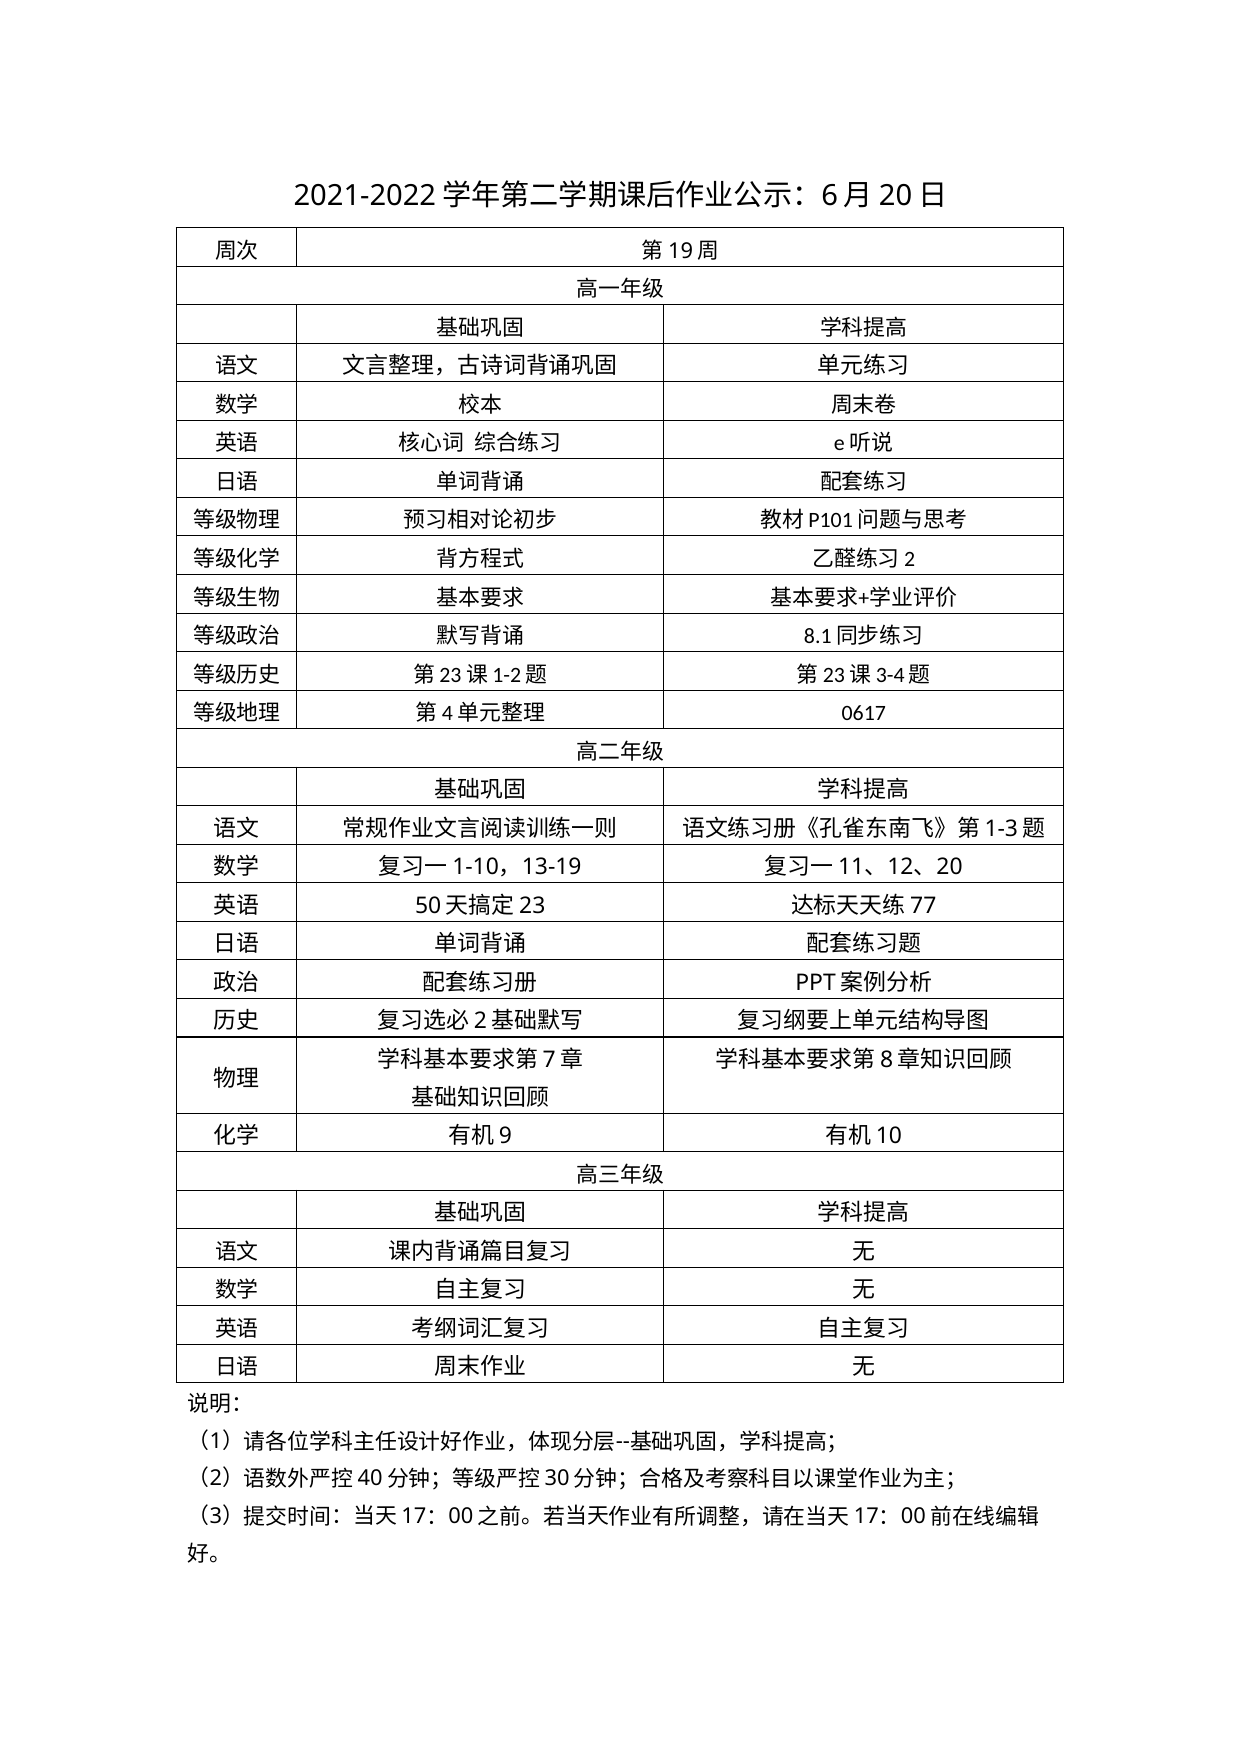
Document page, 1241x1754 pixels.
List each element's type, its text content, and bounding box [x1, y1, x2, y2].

table_cell 默写背诵 [297, 614, 663, 651]
table_cell 等级生物 [177, 575, 296, 612]
table_cell 高二年级 [177, 729, 1063, 767]
table_cell 自主复习 [664, 1306, 1063, 1344]
table_cell 第23课1-2题 [297, 652, 663, 689]
table_cell 日语 [177, 922, 296, 959]
table_cell 有机10 [664, 1114, 1063, 1151]
table_cell 等级地理 [177, 691, 296, 728]
table_cell 基础巩固 [297, 1191, 663, 1228]
table_cell 50天搞定23 [297, 883, 663, 921]
table_cell 复习选必2基础默写 [297, 999, 663, 1036]
table_cell 教材P101 问题与思考 [664, 498, 1063, 535]
table_cell 语文 [177, 344, 296, 381]
table_cell 化学 [177, 1114, 296, 1151]
table_cell 第23课3-4题 [664, 652, 1063, 689]
table_cell 无 [664, 1229, 1063, 1267]
text （2）语数外严控40分钟；等级严控30分钟；合格及考察科目以课堂作业为主； [187, 1458, 1053, 1496]
table_cell 高三年级 [177, 1152, 1063, 1189]
table_cell 英语 [177, 1306, 296, 1344]
table_cell 核心词 综合练习 [297, 421, 663, 458]
table_cell 英语 [177, 883, 296, 921]
table_cell 单词背诵 [297, 922, 663, 959]
table_cell [177, 305, 296, 343]
table_cell 第4单元整理 [297, 691, 663, 728]
table_cell 政治 [177, 960, 296, 998]
table_cell 数学 [177, 845, 296, 882]
table_cell 日语 [177, 459, 296, 497]
table_cell 数学 [177, 1268, 296, 1305]
table_cell 学科提高 [664, 768, 1063, 805]
table_cell 数学 [177, 382, 296, 420]
text 说明： [187, 1383, 1053, 1421]
table_cell 配套练习册 [297, 960, 663, 998]
table_cell 高一年级 [177, 267, 1063, 304]
table_cell 等级物理 [177, 498, 296, 535]
table_cell 语文 [177, 806, 296, 844]
table_cell 考纲词汇复习 [297, 1306, 663, 1344]
table_cell 背方程式 [297, 536, 663, 574]
table_cell 周末卷 [664, 382, 1063, 420]
table_cell 无 [664, 1345, 1063, 1382]
text 2021-2022学年第二学期课后作业公示：6月20日 [187, 162, 1053, 227]
table_cell 预习相对论初步 [297, 498, 663, 535]
table_cell [177, 768, 296, 805]
table_cell 配套练习题 [664, 922, 1063, 959]
table_cell PPT案例分析 [664, 960, 1063, 998]
table_cell 基础巩固 [297, 768, 663, 805]
table_cell 配套练习 [664, 459, 1063, 497]
text （1）请各位学科主任设计好作业，体现分层--基础巩固，学科提高； [187, 1421, 1053, 1458]
table_cell 语文练习册《孔雀东南飞》第1-3题 [664, 806, 1063, 844]
table_cell 基本要求+学业评价 [664, 575, 1063, 612]
table_cell 历史 [177, 999, 296, 1036]
table_cell 复习一11、12、20 [664, 845, 1063, 882]
table_cell 基本要求 [297, 575, 663, 612]
table_cell 语文 [177, 1229, 296, 1267]
table_cell 基础巩固 [297, 305, 663, 343]
table_cell 等级政治 [177, 614, 296, 651]
table_cell 等级历史 [177, 652, 296, 689]
table_cell e 听说 [664, 421, 1063, 458]
table_cell 单词背诵 [297, 459, 663, 497]
table_cell 学科提高 [664, 1191, 1063, 1228]
text （3）提交时间：当天17：00之前。若当天作业有所调整，请在当天17：00前在线编辑好。 [187, 1496, 1053, 1571]
table_cell 等级化学 [177, 536, 296, 574]
table_cell 达标天天练77 [664, 883, 1063, 921]
table_cell 学科提高 [664, 305, 1063, 343]
table_cell 0617 [664, 691, 1063, 728]
table_cell 校本 [297, 382, 663, 420]
table_header 周次 [177, 228, 296, 266]
table_cell 英语 [177, 421, 296, 458]
table_cell 有机9 [297, 1114, 663, 1151]
table_cell [177, 1191, 296, 1228]
table_header 第19周 [297, 228, 1063, 266]
table_cell 日语 [177, 1345, 296, 1382]
table_cell 常规作业文言阅读训练一则 [297, 806, 663, 844]
table_cell 物理 [177, 1038, 296, 1112]
table_cell 学科基本要求第8章知识回顾 [664, 1038, 1063, 1112]
table_cell 无 [664, 1268, 1063, 1305]
table_cell 复习一1-10，13-19 [297, 845, 663, 882]
table_cell 文言整理，古诗词背诵巩固 [297, 344, 663, 381]
table_cell 乙醛练习2 [664, 536, 1063, 574]
table_cell 单元练习 [664, 344, 1063, 381]
table_cell 复习纲要上单元结构导图 [664, 999, 1063, 1036]
table_cell 课内背诵篇目复习 [297, 1229, 663, 1267]
table_cell 周末作业 [297, 1345, 663, 1382]
table_cell 学科基本要求第7章 基础知识回顾 [297, 1038, 663, 1112]
table_cell 自主复习 [297, 1268, 663, 1305]
table_cell 8.1同步练习 [664, 614, 1063, 651]
